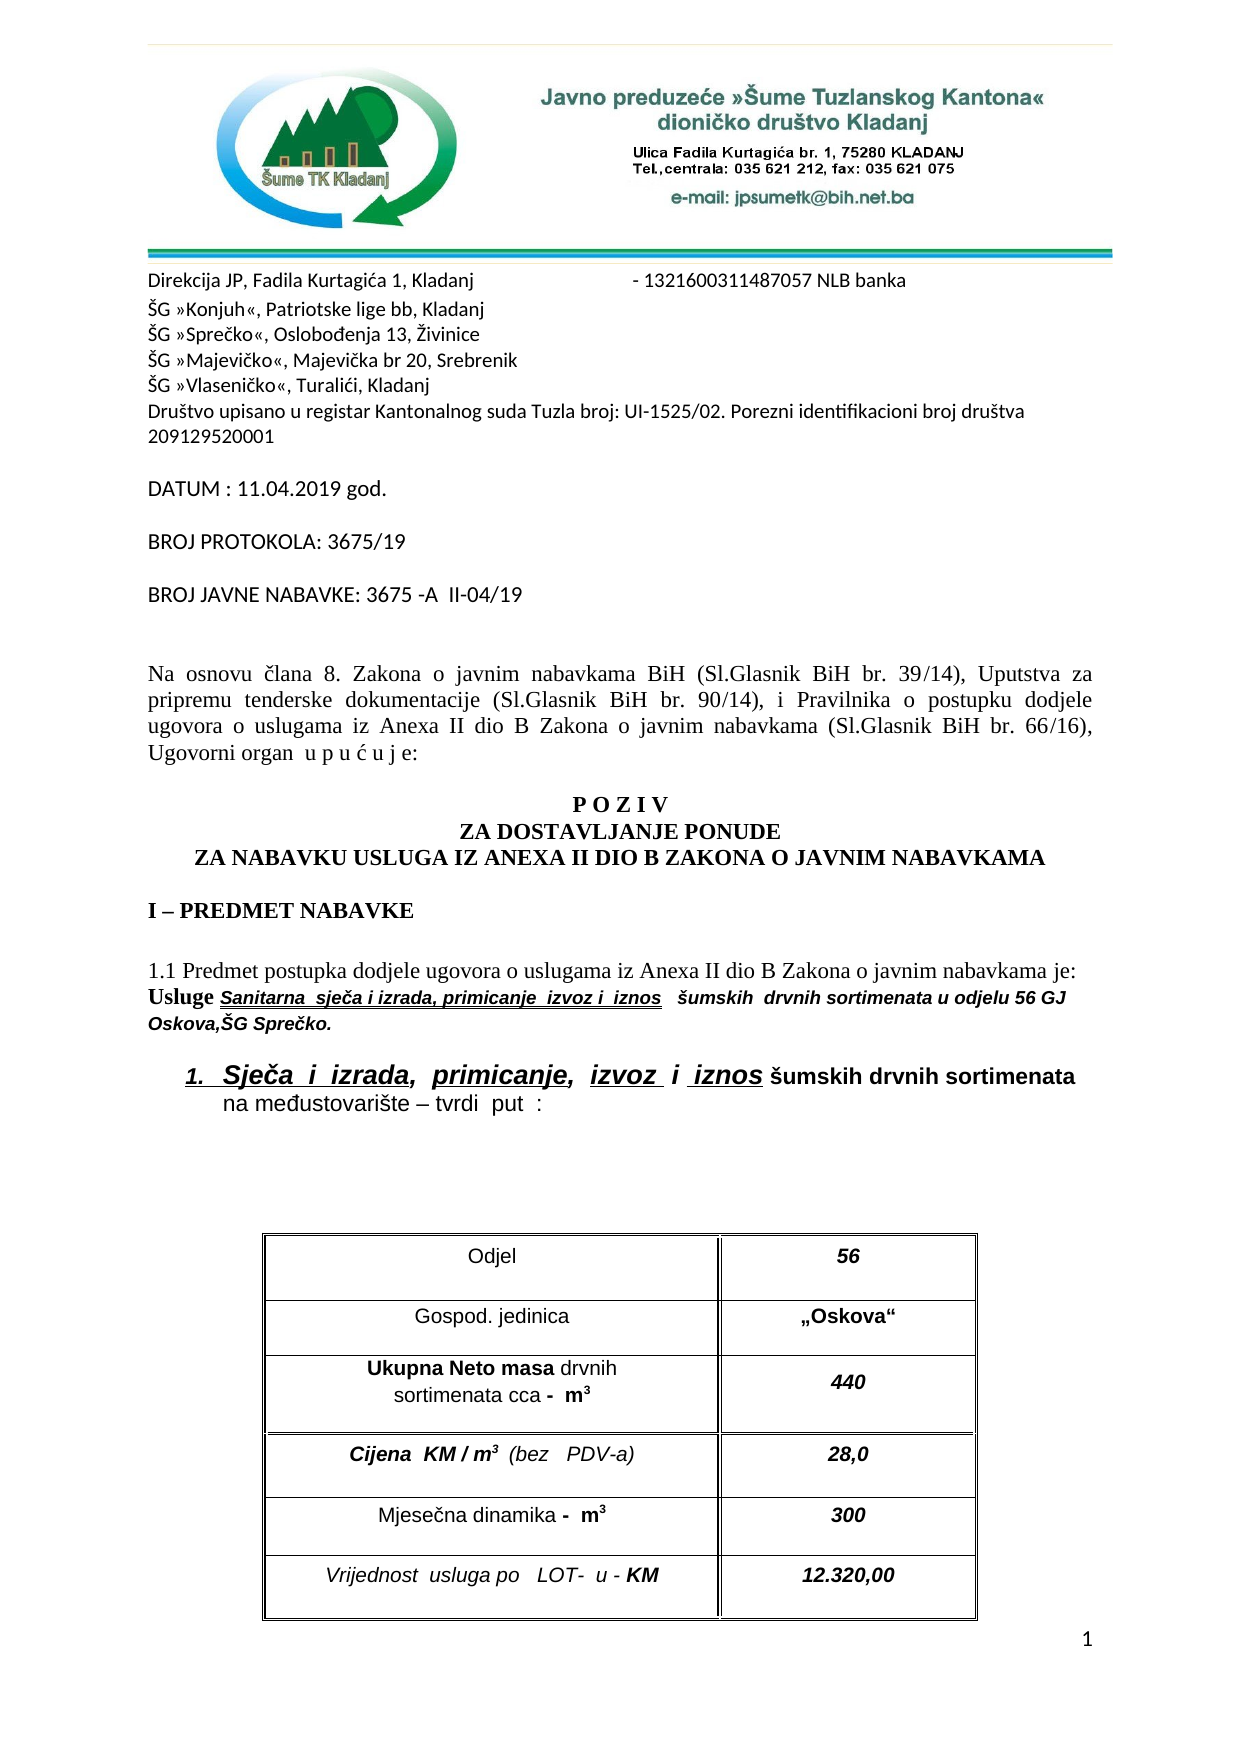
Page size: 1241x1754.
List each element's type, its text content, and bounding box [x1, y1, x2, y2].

text Društvo upisano u registar Kantonalnog suda Tuzla broj: UI-1525/02. Porezni identifikacioni broj društva 209129520001 [148, 398, 1092, 449]
text 1.1 Predmet postupka dodjele ugovora o uslugama iz Anexa II dio B Zakona o javnim nabavkama je: [148, 957, 1092, 983]
table_cell Gospod. jedinica [266, 1301, 717, 1355]
table_cell 440 [722, 1356, 975, 1432]
table_header 56 [720, 1236, 975, 1300]
text P O Z I V [148, 791, 1092, 818]
text ŠG »Sprečko«, Oslobođenja 13, Živinice [148, 322, 1092, 347]
list Sječa i izrada, primicanje, izvoz i iznos šumskih drvnih sortimenata na međustovarište – tvrdi put : [185, 1059, 1092, 1116]
text ŠG »Vlaseničko«, Turalići, Kladanj [148, 372, 1092, 398]
table_cell „Oskova“ [722, 1301, 975, 1355]
text Na osnovu člana 8. Zakona o javnim nabavkama BiH (Sl.Glasnik BiH br. 39/14), Uputstva za pripremu tenderske dokumentacije (Sl.Glasnik BiH br. 90/14), i Pravilnika o postupku dodjele ugovora o uslugama iz Anexa II dio B Zakona o javnim nabavkama (Sl.Glasnik BiH br. 66/16), Ugovorni organ u p u ć u j e: [148, 659, 1092, 765]
picture [147, 44, 1113, 264]
table_cell Mjesečna dinamika - m3 [266, 1498, 717, 1555]
table_cell Cijena KM / m3 (bez PDV-a) [266, 1432, 718, 1497]
text DATUM : 11.04.2019 god. [148, 474, 1092, 502]
text Direkcija JP, Fadila Kurtagića 1, Kladanj - 1321600311487057 NLB banka [148, 264, 1092, 292]
text BROJ JAVNE NABAVKE: 3675 -A II-04/19 [148, 580, 1092, 608]
table_cell 12.320,00 [720, 1556, 975, 1618]
table_cell 28,0 [722, 1432, 975, 1497]
text ŠG »Majevičko«, Majevička br 20, Srebrenik [148, 347, 1092, 372]
text ŠG »Konjuh«, Patriotske lige bb, Kladanj [148, 296, 1092, 322]
text I – PREDMET NABAVKE [148, 897, 1092, 923]
table_cell Ukupna Neto masa drvnih sortimenata cca - m3 [266, 1356, 717, 1432]
table_header Odjel [266, 1234, 720, 1300]
table_cell 300 [722, 1498, 975, 1555]
table_cell Vrijednost usluga po LOT- u - KM [266, 1556, 720, 1618]
text ZA DOSTAVLJANJE PONUDE [148, 818, 1092, 844]
text BROJ PROTOKOLA: 3675/19 [148, 527, 1092, 555]
text ZA NABAVKU USLUGA IZ ANEXA II DIO B ZAKONA O JAVNIM NABAVKAMA [148, 844, 1092, 870]
text Usluge Sanitarna sječa i izrada, primicanje izvoz i iznos šumskih drvnih sortimenata u odjelu 56 GJ Oskova,ŠG Sprečko. [148, 983, 1092, 1034]
